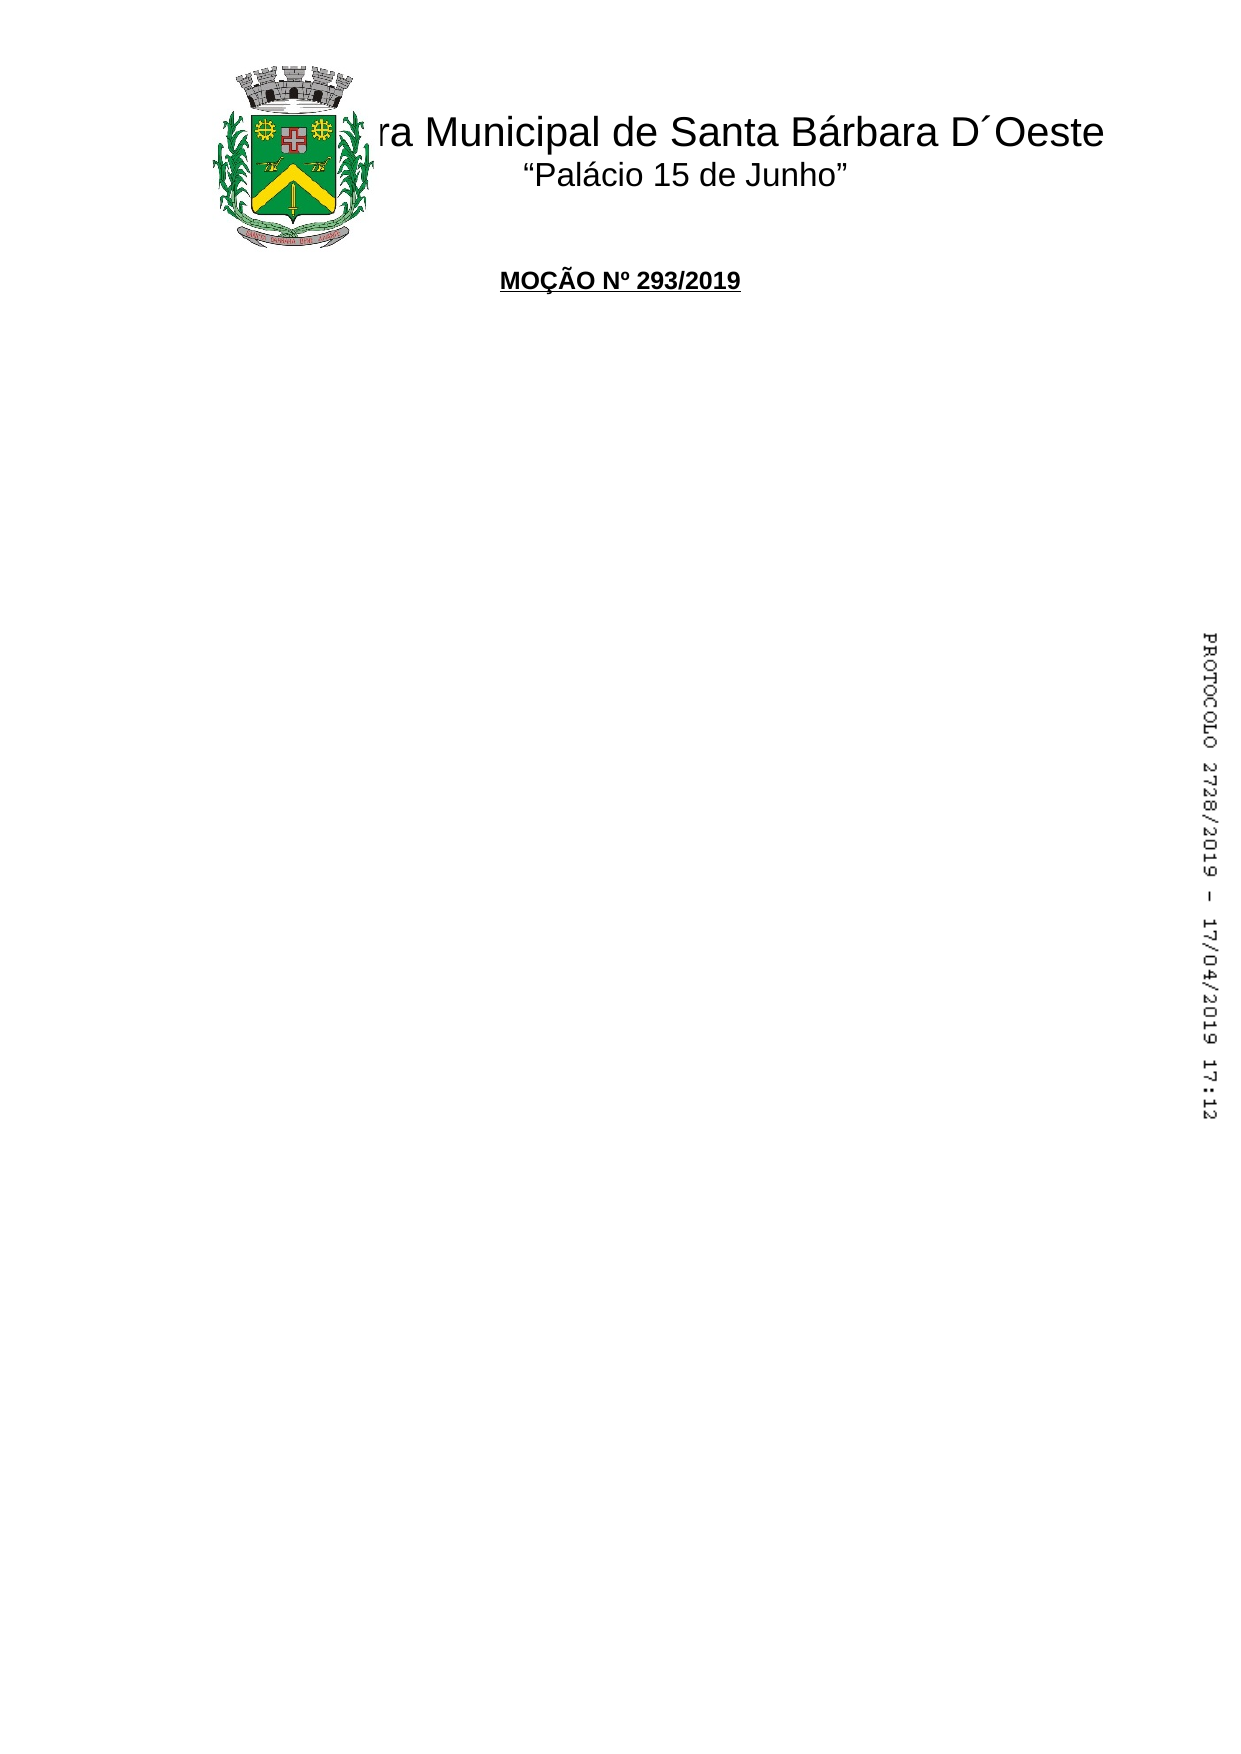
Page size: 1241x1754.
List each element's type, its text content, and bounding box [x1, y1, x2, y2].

picture [1177, 629, 1241, 1125]
title MOÇÃO Nº 293/2019 [177, 266, 1063, 294]
picture [212, 66, 381, 255]
